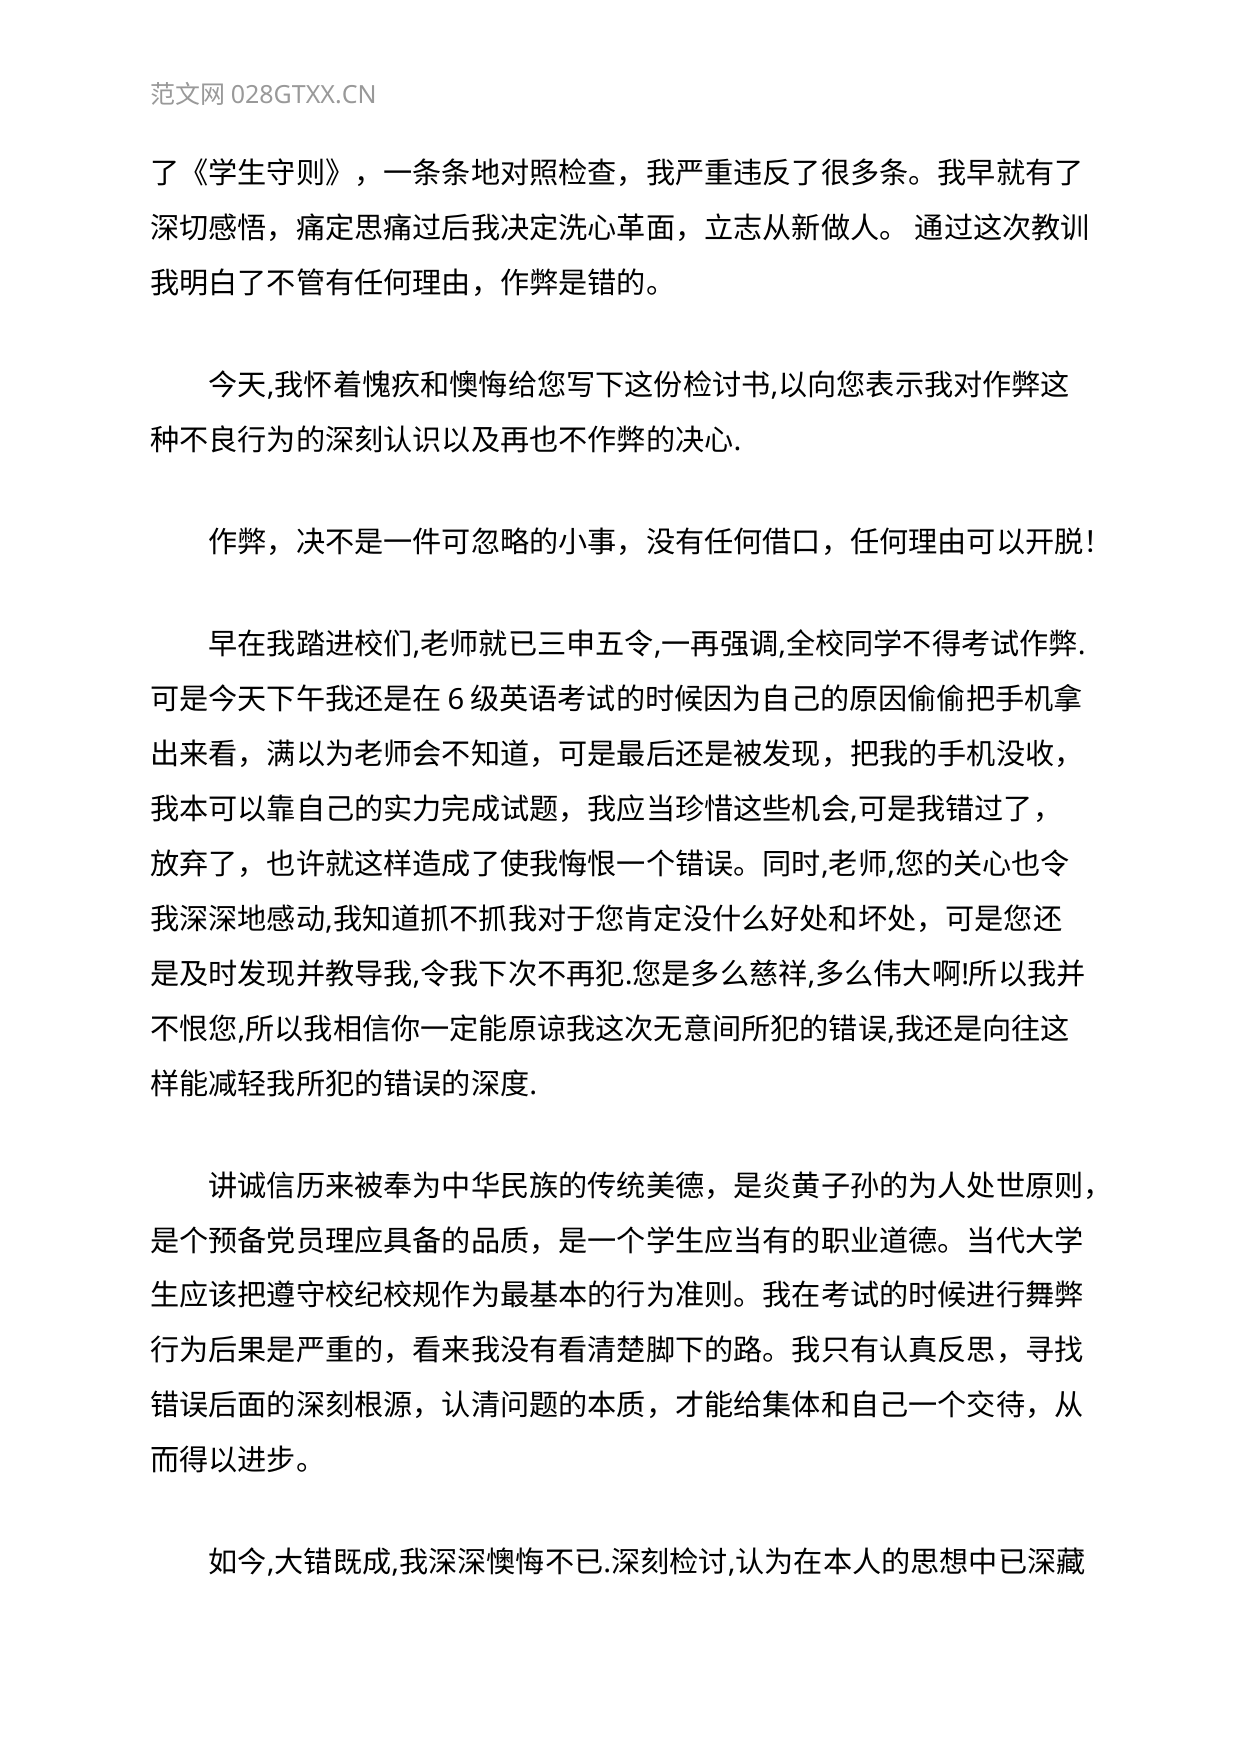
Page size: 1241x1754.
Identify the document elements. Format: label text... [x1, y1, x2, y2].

text 今天,我怀着愧疚和懊悔给您写下这份检讨书,以向您表示我对作弊这种不良行为的深刻认识以及再也不作弊的决心. [150, 362, 1090, 459]
text 讲诚信历来被奉为中华民族的传统美德，是炎黄子孙的为人处世原则，是个预备党员理应具备的品质，是一个学生应当有的职业道德。当代大学生应该把遵守校纪校规作为最基本的行为准则。我在考试的时候进行舞弊行为后果是严重的，看来我没有看清楚脚下的路。我只有认真反思，寻找错误后面的深刻根源，认清问题的本质，才能给集体和自己一个交待，从而得以进步。 [150, 1162, 1090, 1479]
text 作弊，决不是一件可忽略的小事，没有任何借口，任何理由可以开脱！ [150, 518, 1090, 561]
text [150, 1538, 1090, 1581]
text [150, 150, 1090, 302]
text 早在我踏进校们,老师就已三申五令,一再强调,全校同学不得考试作弊.可是今天下午我还是在6级英语考试的时候因为自己的原因偷偷把手机拿出来看，满以为老师会不知道，可是最后还是被发现，把我的手机没收，我本可以靠自己的实力完成试题，我应当珍惜这些机会,可是我错过了，放弃了，也许就这样造成了使我悔恨一个错误。同时,老师,您的关心也令我深深地感动,我知道抓不抓我对于您肯定没什么好处和坏处，可是您还是及时发现并教导我,令我下次不再犯.您是多么慈祥,多么伟大啊!所以我并不恨您,所以我相信你一定能原谅我这次无意间所犯的错误,我还是向往这样能减轻我所犯的错误的深度. [150, 620, 1090, 1103]
